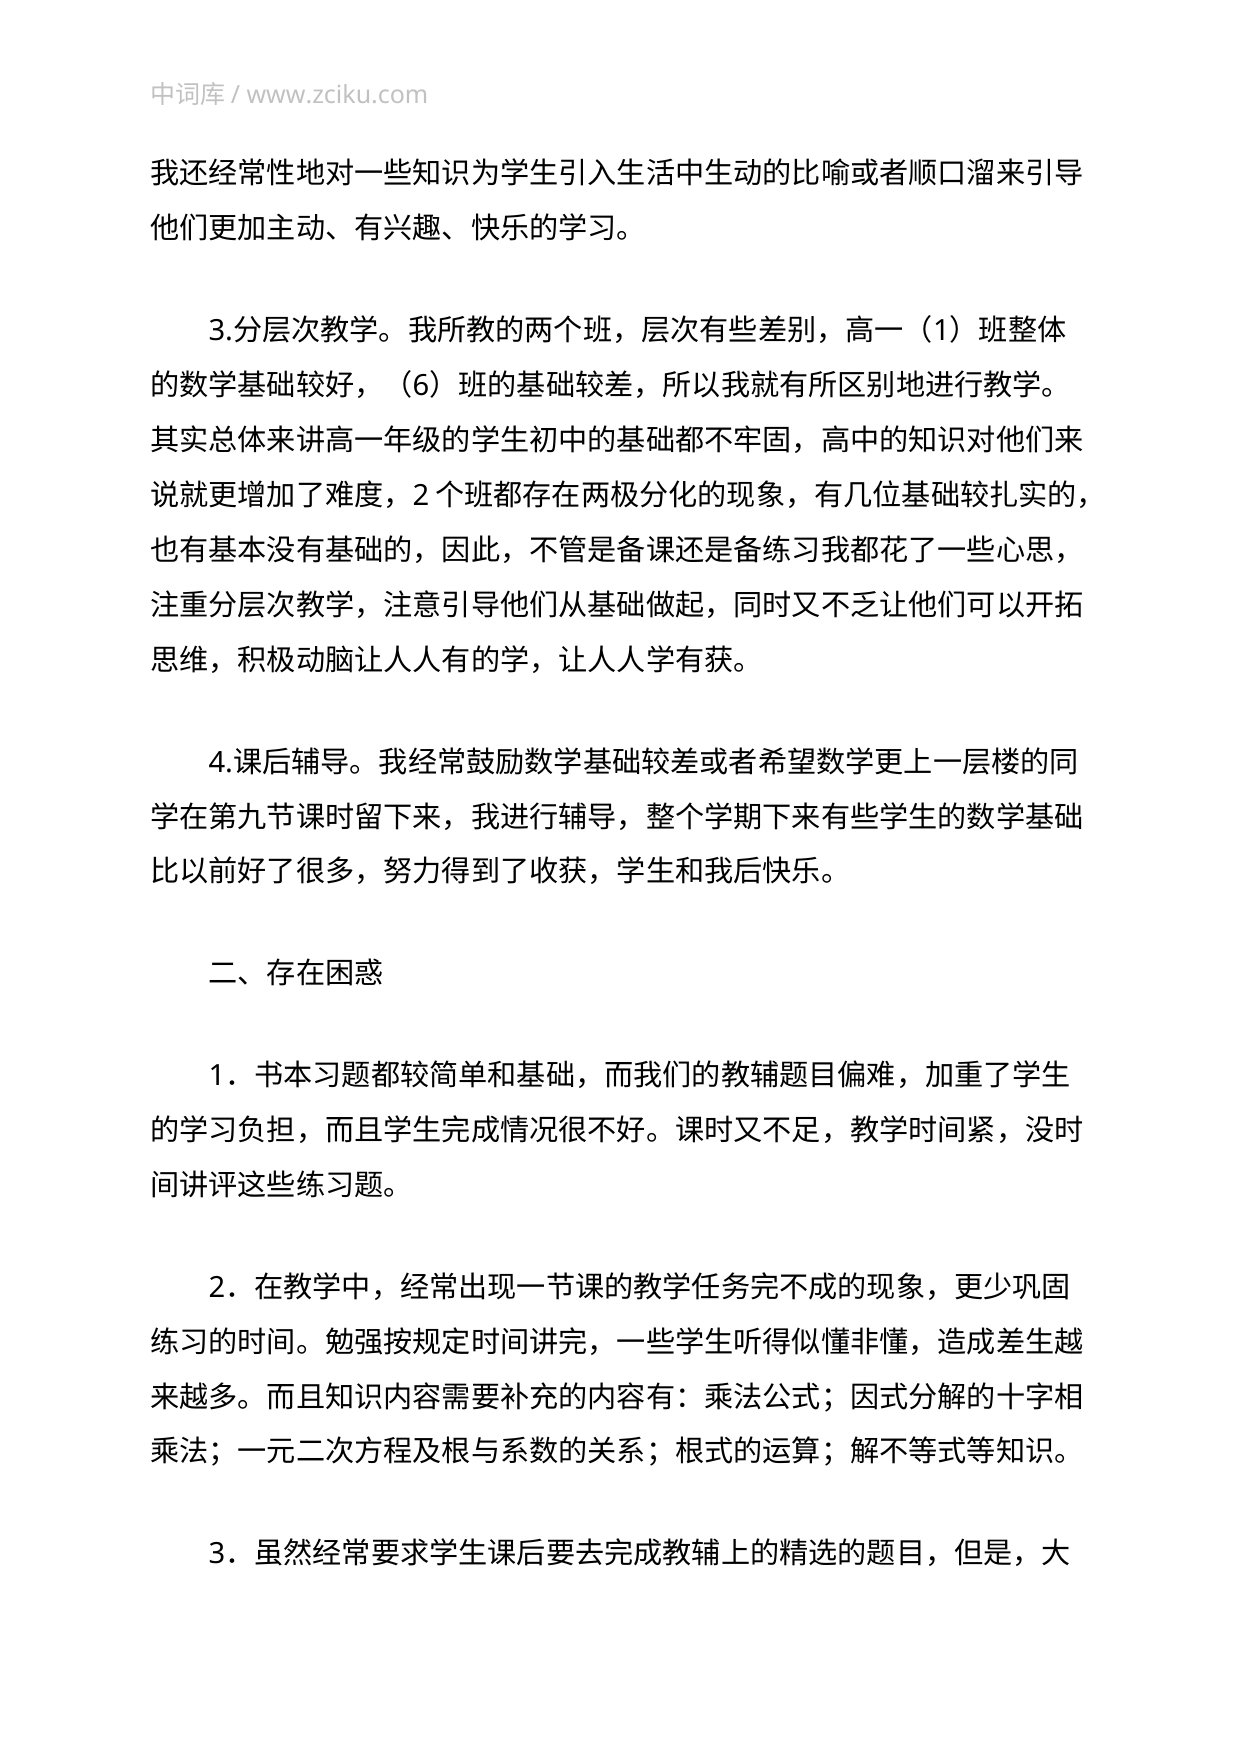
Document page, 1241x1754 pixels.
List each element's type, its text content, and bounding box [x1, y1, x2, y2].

text 3.分层次教学。我所教的两个班，层次有些差别，高一（1）班整体的数学基础较好，（6）班的基础较差，所以我就有所区别地进行教学。其实总体来讲高一年级的学生初中的基础都不牢固，高中的知识对他们来说就更增加了难度，2个班都存在两极分化的现象，有几位基础较扎实的，也有基本没有基础的，因此，不管是备课还是备练习我都花了一些心思，注重分层次教学，注意引导他们从基础做起，同时又不乏让他们可以开拓思维，积极动脑让人人有的学，让人人学有获。 [150, 307, 1090, 679]
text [150, 1530, 1090, 1572]
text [150, 150, 1090, 247]
text 2．在教学中，经常出现一节课的教学任务完不成的现象，更少巩固练习的时间。勉强按规定时间讲完，一些学生听得似懂非懂，造成差生越来越多。而且知识内容需要补充的内容有：乘法公式；因式分解的十字相乘法；一元二次方程及根与系数的关系；根式的运算；解不等式等知识。 [150, 1263, 1090, 1470]
text 4.课后辅导。我经常鼓励数学基础较差或者希望数学更上一层楼的同学在第九节课时留下来，我进行辅导，整个学期下来有些学生的数学基础比以前好了很多，努力得到了收获，学生和我后快乐。 [150, 738, 1090, 890]
text 1．书本习题都较简单和基础，而我们的教辅题目偏难，加重了学生的学习负担，而且学生完成情况很不好。课时又不足，教学时间紧，没时间讲评这些练习题。 [150, 1052, 1090, 1204]
text 二、存在困惑 [150, 950, 1090, 992]
